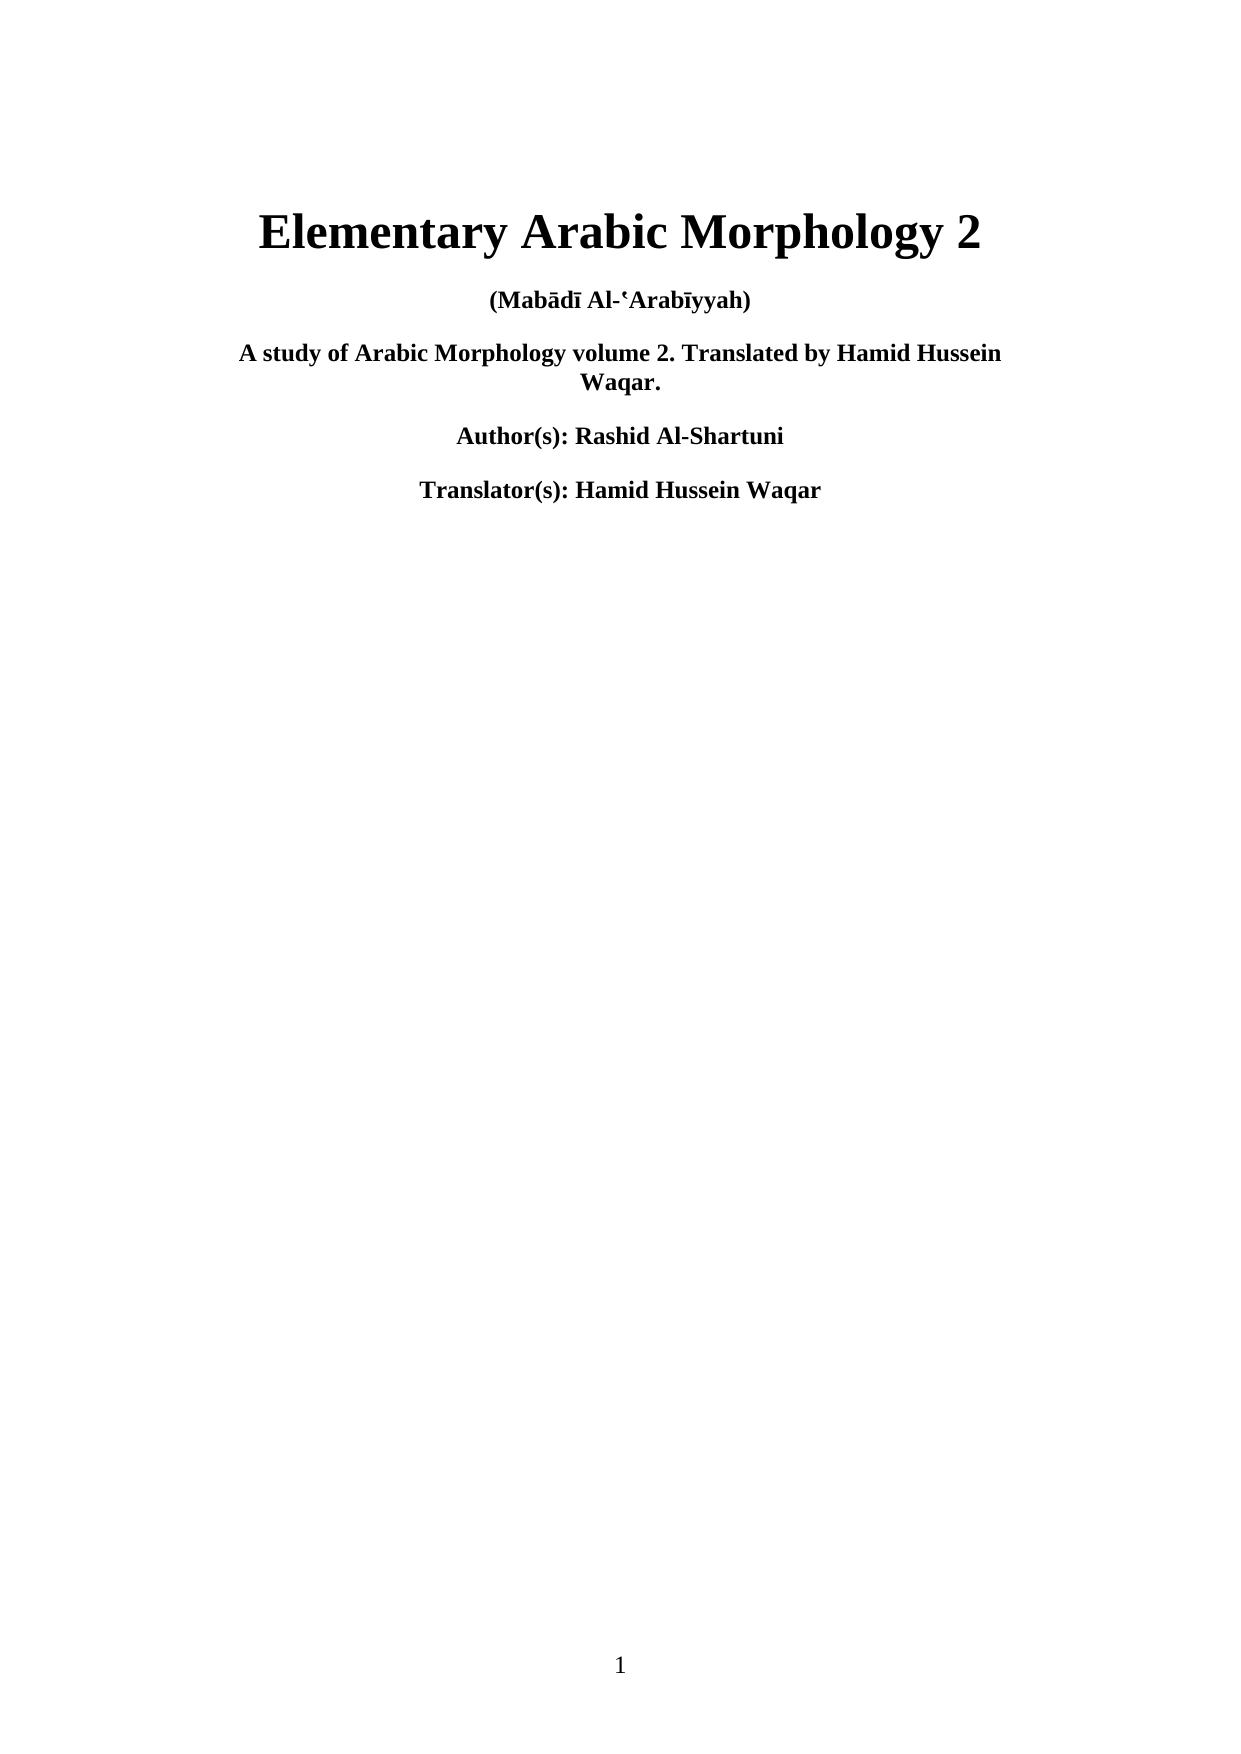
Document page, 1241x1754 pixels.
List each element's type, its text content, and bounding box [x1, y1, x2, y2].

text A study of Arabic Morphology volume 2. Translated by Hamid Hussein Waqar. [236, 338, 1004, 396]
text Translator(s): Hamid Hussein Waqar [236, 475, 1004, 503]
text Author(s): Rashid Al-Shartuni [236, 421, 1004, 450]
text (Mabādī Al-‛Arabīyyah) [236, 285, 1004, 313]
text Elementary Arabic Morphology 2 [236, 202, 1004, 260]
